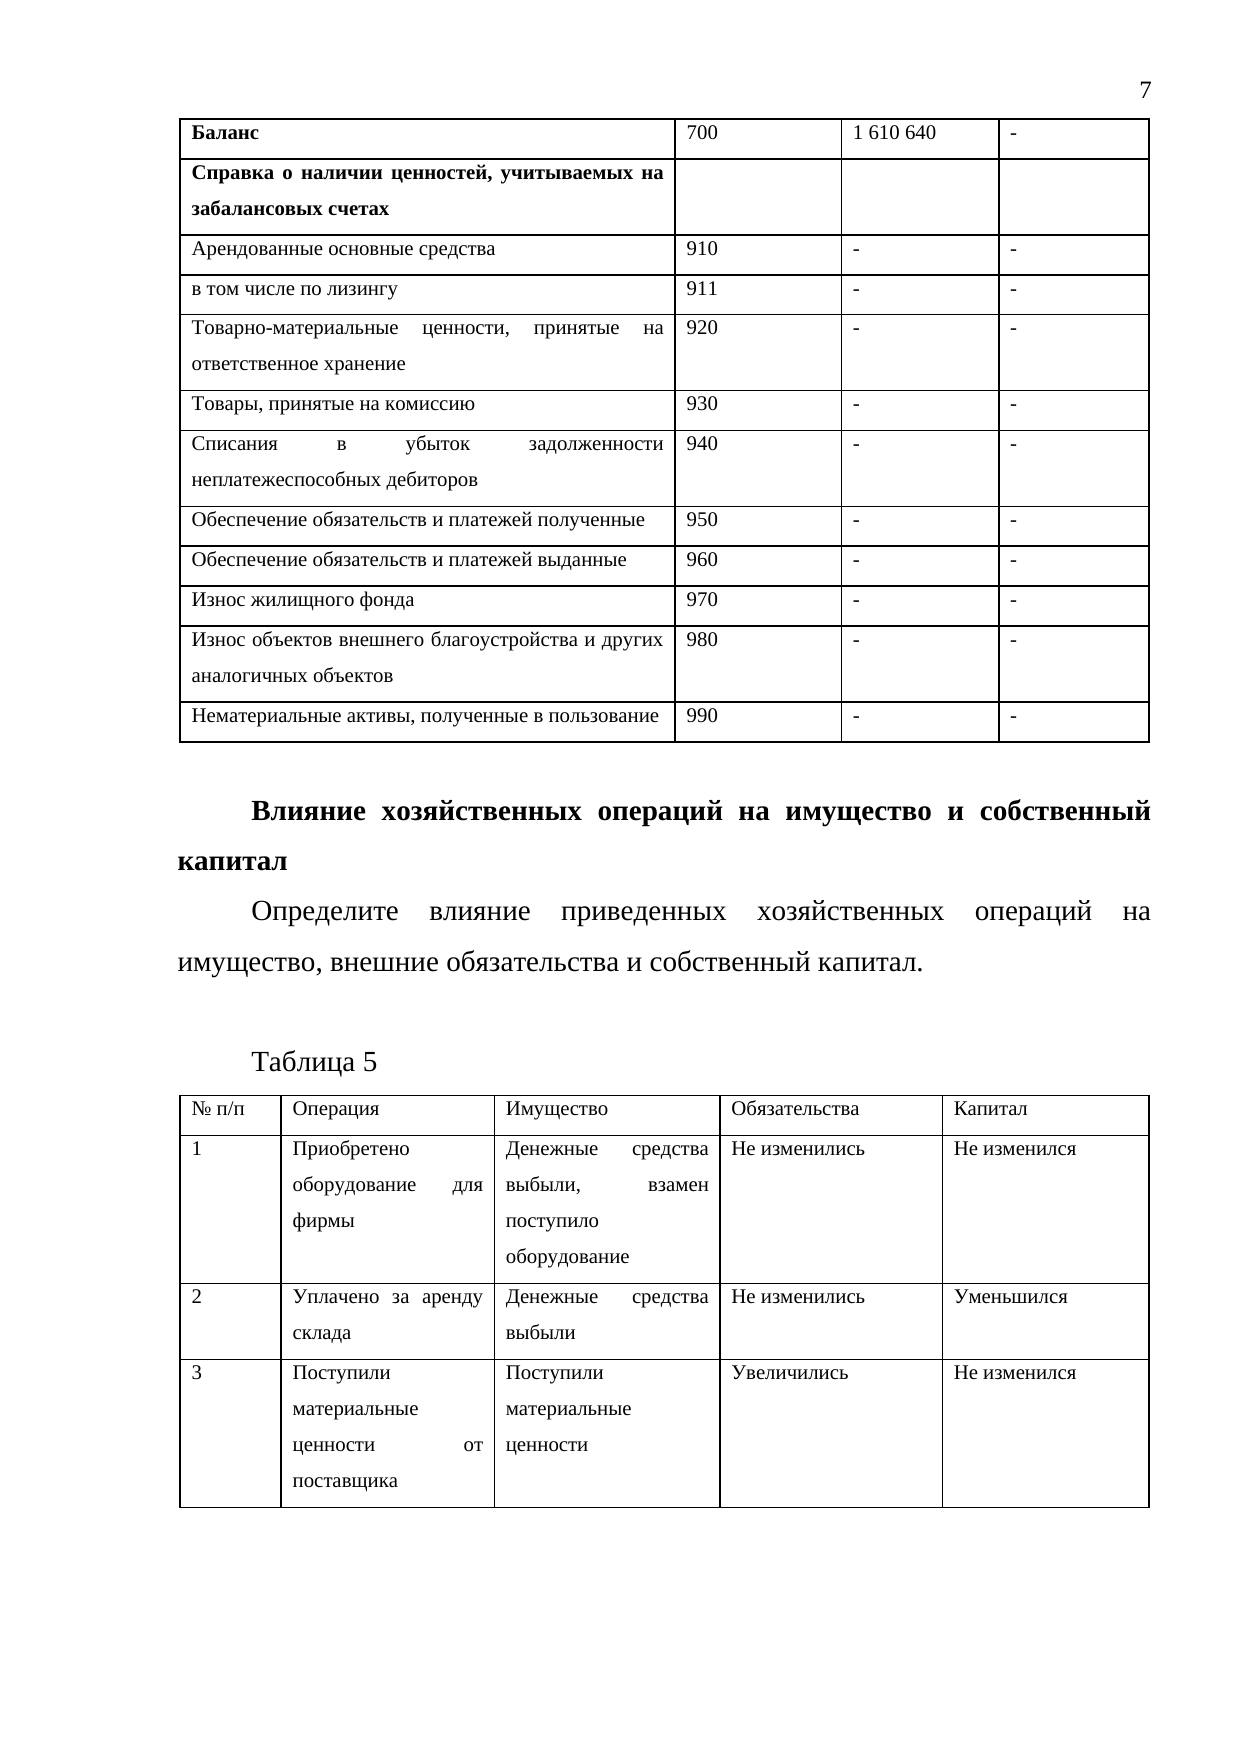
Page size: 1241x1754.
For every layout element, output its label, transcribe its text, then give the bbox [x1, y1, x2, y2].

table_cell 990 [676, 703, 841, 741]
table_cell Нематериальные активы, полученные в пользование [181, 703, 674, 741]
table_cell Обеспечение обязательств и платежей полученные [181, 507, 674, 545]
table_cell Не изменился [943, 1360, 1148, 1507]
table_header Обязательства [721, 1096, 942, 1135]
table_cell Денежные средства выбыли, взамен поступило оборудование [495, 1136, 719, 1283]
table_cell [676, 160, 841, 234]
table_cell - [842, 627, 998, 701]
table_cell - [1000, 276, 1148, 314]
table_cell Товары, принятые на комиссию [181, 391, 674, 429]
table_cell 940 [676, 431, 841, 506]
table_cell - [1000, 391, 1148, 429]
table_cell - [842, 276, 998, 314]
table_cell Износ объектов внешнего благоустройства и других аналогичных объектов [181, 627, 674, 701]
table_header Имущество [495, 1096, 719, 1135]
table_cell Не изменились [721, 1284, 942, 1359]
table_cell Арендованные основные средства [181, 236, 674, 274]
table_cell Поступили материальные ценности [495, 1360, 719, 1507]
table_cell - [1000, 587, 1148, 625]
table_cell Справка о наличии ценностей, учитываемых на забалансовых счетах [181, 160, 674, 234]
table_cell - [842, 431, 998, 506]
table_cell - [842, 547, 998, 585]
table_cell - [1000, 547, 1148, 585]
table_cell Поступили материальные ценности от поставщика [282, 1360, 494, 1507]
table_cell 911 [676, 276, 841, 314]
table_cell - [842, 315, 998, 390]
table_cell в том числе по лизингу [181, 276, 674, 314]
table_cell Товарно-материальные ценности, принятые на ответственное хранение [181, 315, 674, 390]
table_cell Не изменился [943, 1136, 1148, 1283]
table_cell 1 610 640 [842, 120, 998, 158]
table_cell [1000, 160, 1148, 234]
table_cell - [842, 703, 998, 741]
table_cell Уменьшился [943, 1284, 1148, 1359]
table_cell - [842, 587, 998, 625]
table_header № п/п [181, 1096, 280, 1135]
table_cell Списания в убыток задолженности неплатежеспособных дебиторов [181, 431, 674, 506]
table_cell - [842, 236, 998, 274]
table_cell Денежные средства выбыли [495, 1284, 719, 1359]
table_cell 930 [676, 391, 841, 429]
table_cell - [1000, 703, 1148, 741]
table_cell Баланс [181, 120, 674, 158]
table_cell Не изменились [721, 1136, 942, 1283]
table_cell 910 [676, 236, 841, 274]
table_cell - [842, 507, 998, 545]
table_cell Приобретено оборудование для фирмы [282, 1136, 494, 1283]
table_cell 950 [676, 507, 841, 545]
table_cell - [1000, 627, 1148, 701]
table_cell [842, 160, 998, 234]
table_cell Обеспечение обязательств и платежей выданные [181, 547, 674, 585]
table_header Операция [282, 1096, 494, 1135]
table_cell 980 [676, 627, 841, 701]
table_cell - [1000, 120, 1148, 158]
table_cell 1 [181, 1136, 280, 1283]
table_cell 960 [676, 547, 841, 585]
table_cell Уплачено за аренду склада [282, 1284, 494, 1359]
text Определите влияние приведенных хозяйственных операций на имущество, внешние обязательства и собственный капитал. [177, 893, 1152, 977]
table_cell Износ жилищного фонда [181, 587, 674, 625]
table_cell 920 [676, 315, 841, 390]
table_cell 970 [676, 587, 841, 625]
table_cell - [1000, 315, 1148, 390]
table_cell 2 [181, 1284, 280, 1359]
table_header Капитал [943, 1096, 1148, 1135]
table_cell - [1000, 431, 1148, 506]
text Таблица 5 [177, 1044, 1152, 1078]
table_cell Увеличились [721, 1360, 942, 1507]
table_cell - [842, 391, 998, 429]
text Влияние хозяйственных операций на имущество и собственный капитал [177, 793, 1152, 877]
table_cell 3 [181, 1360, 280, 1507]
table_cell 700 [676, 120, 841, 158]
table_cell - [1000, 236, 1148, 274]
table_cell - [1000, 507, 1148, 545]
